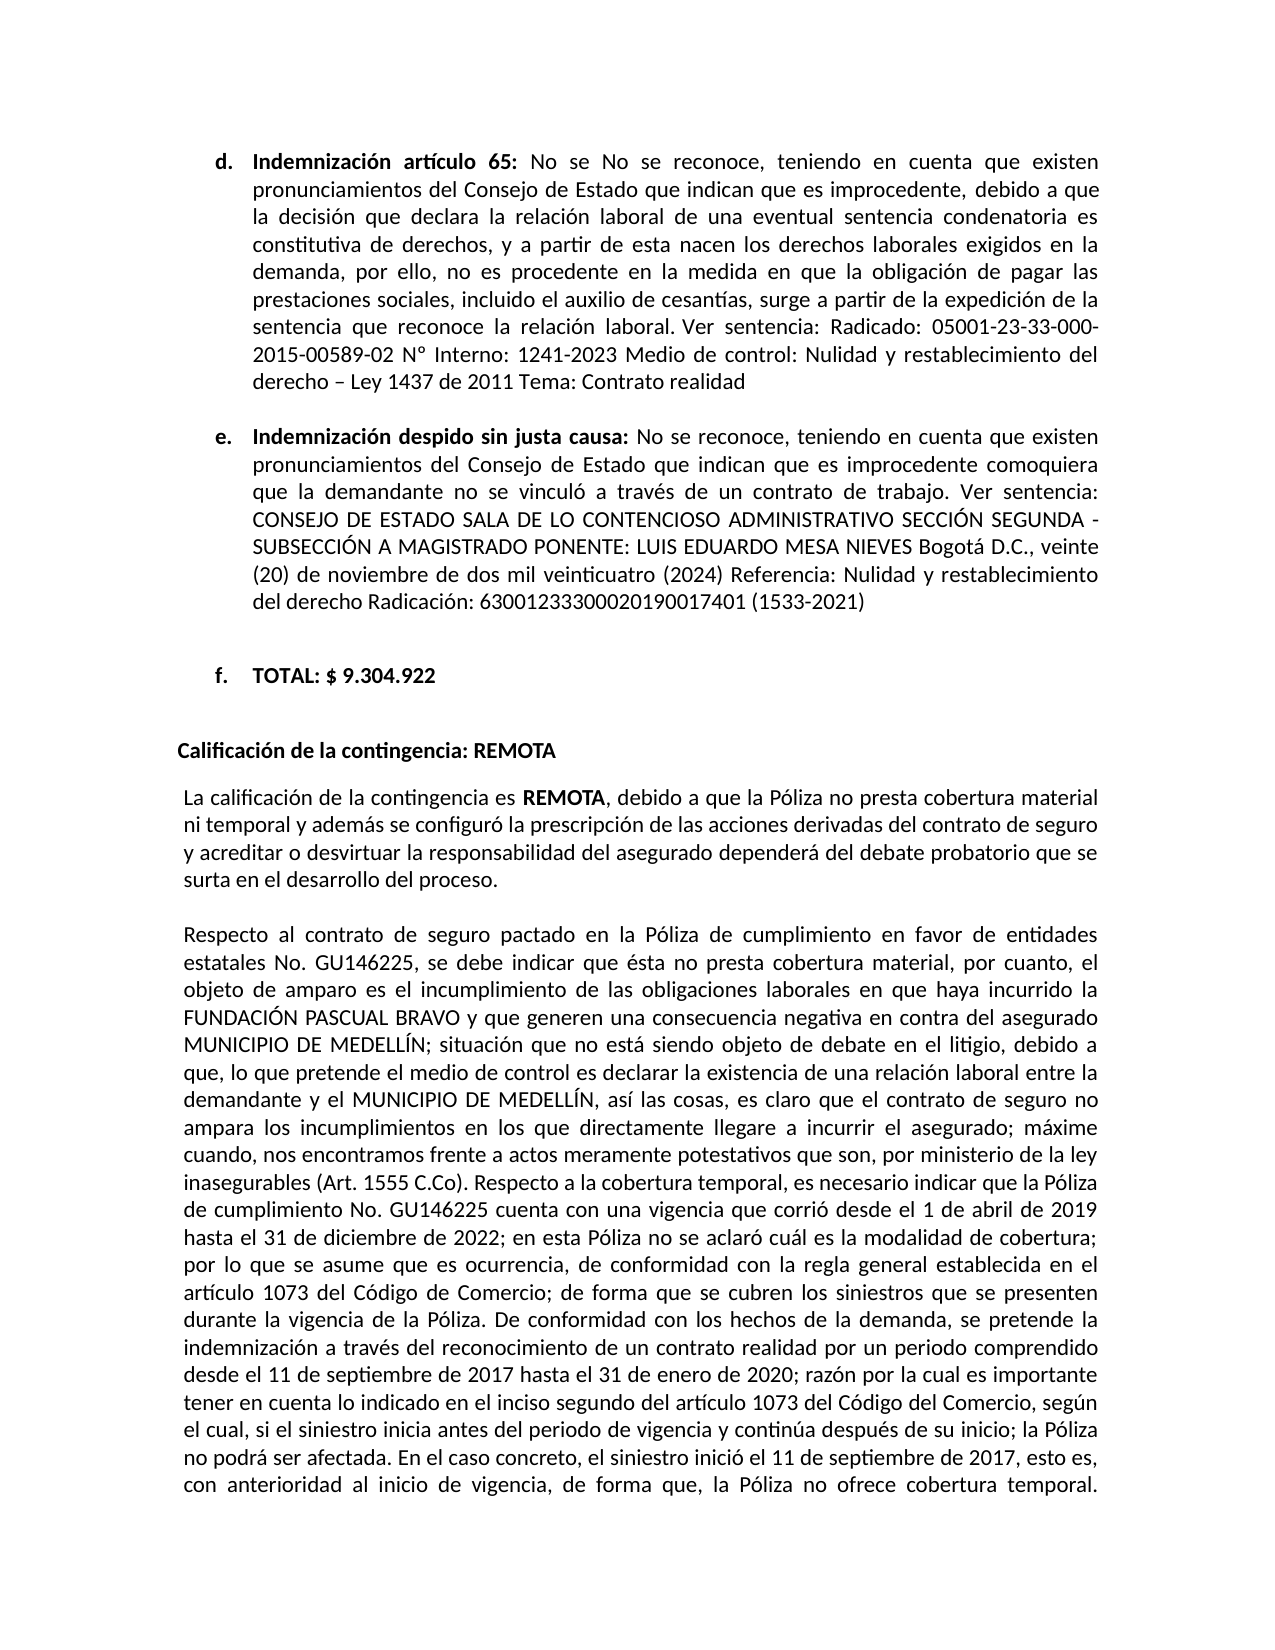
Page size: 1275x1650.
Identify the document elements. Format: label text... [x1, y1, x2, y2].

text Calificación de la contingencia: REMOTA [177, 736, 1098, 764]
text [183, 921, 1100, 1498]
list Indemnización artículo 65: No se No se reconoce, teniendo en cuenta que existen pronunciamientos del Consejo de Estado que indican que es improcedente, debido a que la decisión que declara la relación laboral de una eventual sentencia condenatoria es constitutiva de derechos, y a partir de esta nacen los derechos laborales exigidos en la demanda, por ello, no es procedente en la medida en que la obligación de pagar las prestaciones sociales, incluido el auxilio de cesantías, surge a partir de la expedición de la sentencia que reconoce la relación laboral. Ver sentencia: Radicado: 05001-23-33-000-2015-00589-02 Nº Interno: 1241-2023 Medio de control: Nulidad y restablecimiento del derecho – Ley 1437 de 2011 Tema: Contrato realidad [215, 148, 1100, 395]
list TOTAL: $ 9.304.922 [215, 662, 1100, 689]
list Indemnización despido sin justa causa: No se reconoce, teniendo en cuenta que existen pronunciamientos del Consejo de Estado que indican que es improcedente comoquiera que la demandante no se vinculó a través de un contrato de trabajo. Ver sentencia: CONSEJO DE ESTADO SALA DE LO CONTENCIOSO ADMINISTRATIVO SECCIÓN SEGUNDA - SUBSECCIÓN A MAGISTRADO PONENTE: LUIS EDUARDO MESA NIEVES Bogotá D.C., veinte (20) de noviembre de dos mil veinticuatro (2024) Referencia: Nulidad y restablecimiento del derecho Radicación: 63001233300020190017401 (1533-2021) [215, 423, 1100, 615]
text La calificación de la contingencia es REMOTA, debido a que la Póliza no presta cobertura material ni temporal y además se configuró la prescripción de las acciones derivadas del contrato de seguro y acreditar o desvirtuar la responsabilidad del asegurado dependerá del debate probatorio que se surta en el desarrollo del proceso. [183, 783, 1100, 893]
